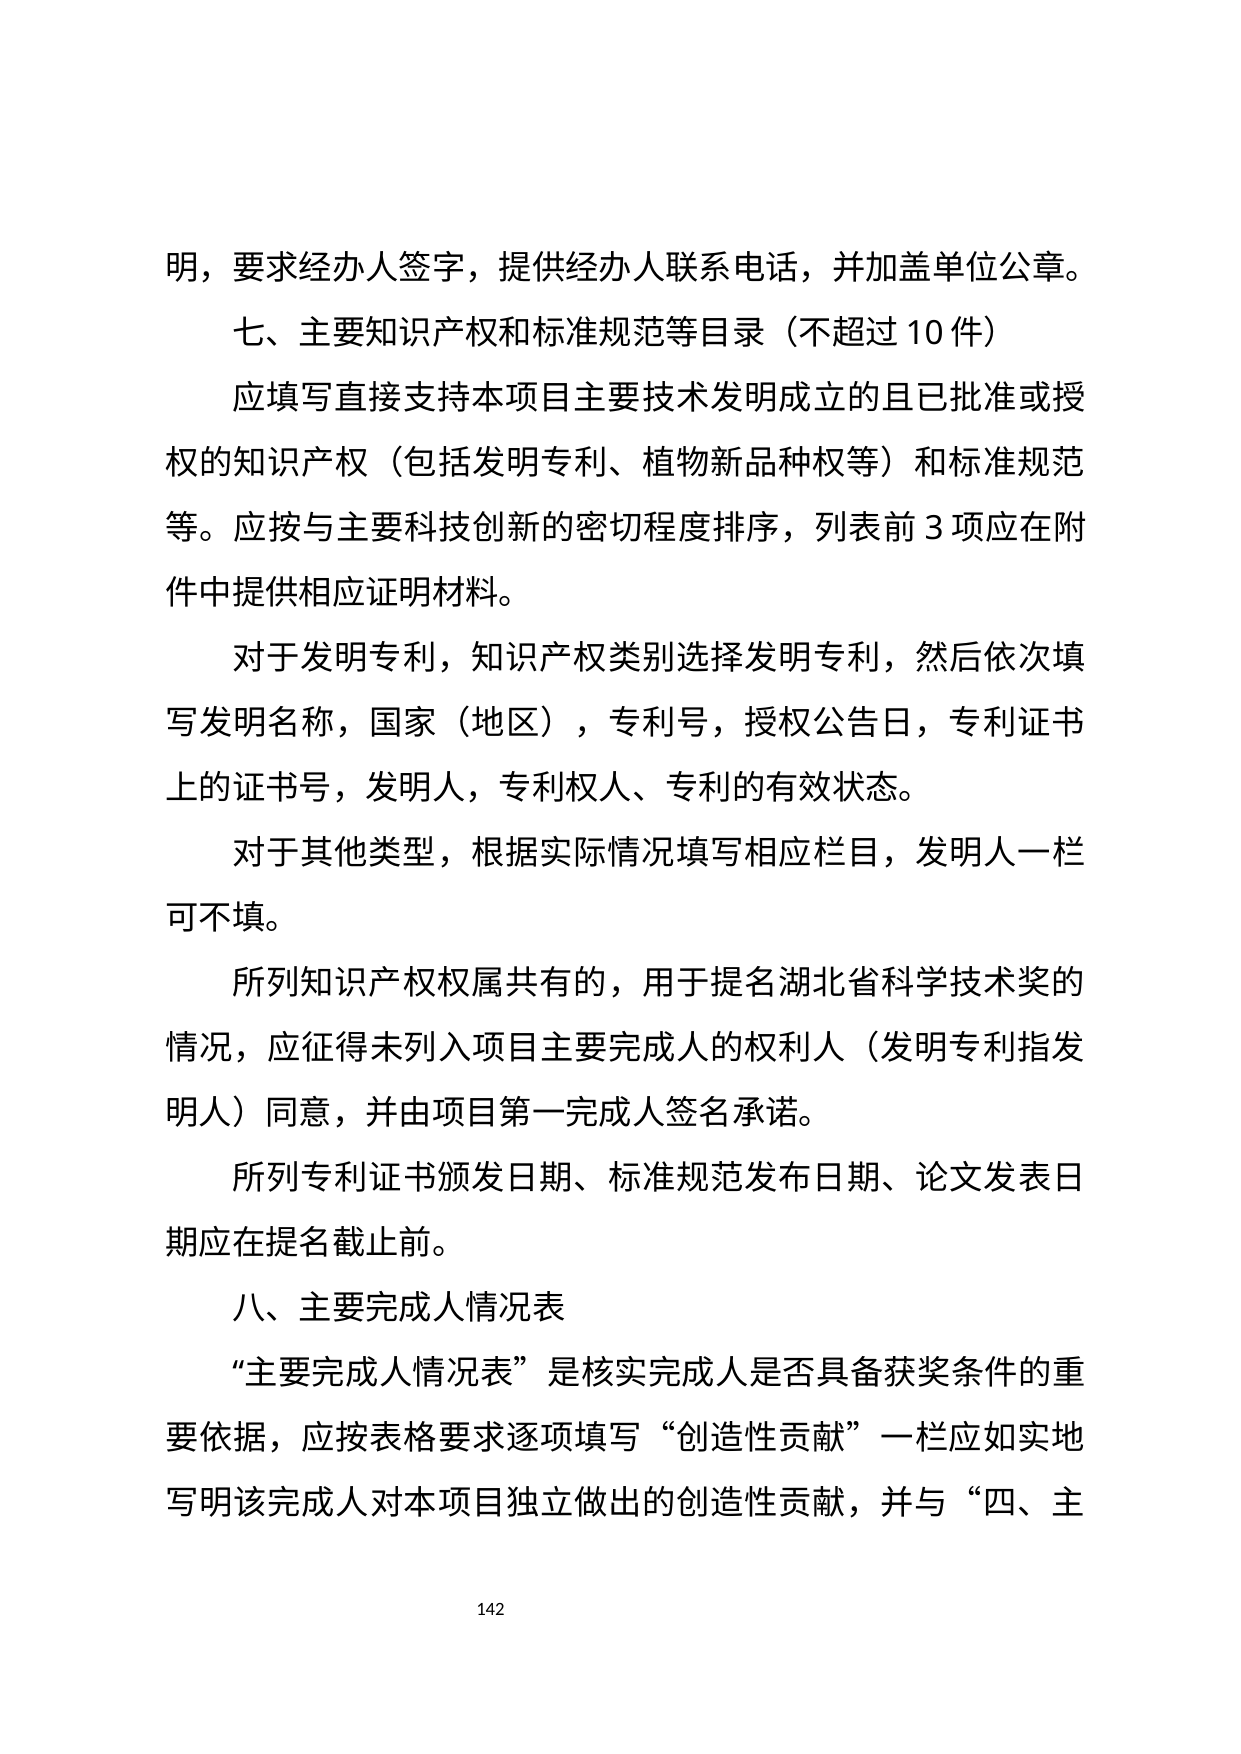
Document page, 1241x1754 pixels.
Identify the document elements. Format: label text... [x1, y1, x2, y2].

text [165, 1338, 1087, 1533]
text 八、主要完成人情况表 [165, 1273, 1087, 1338]
text 所列专利证书颁发日期、标准规范发布日期、论文发表日期应在提名截止前。 [165, 1143, 1087, 1273]
text 对于发明专利，知识产权类别选择发明专利，然后依次填写发明名称，国家（地区），专利号，授权公告日，专利证书上的证书号，发明人，专利权人、专利的有效状态。 [165, 623, 1087, 818]
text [165, 233, 1087, 298]
text 对于其他类型，根据实际情况填写相应栏目，发明人一栏可不填。 [165, 818, 1087, 948]
text 应填写直接支持本项目主要技术发明成立的且已批准或授权的知识产权（包括发明专利、植物新品种权等）和标准规范等。应按与主要科技创新的密切程度排序，列表前3项应在附件中提供相应证明材料。 [165, 363, 1087, 623]
text 七、主要知识产权和标准规范等目录（不超过10件） [165, 298, 1087, 363]
text 所列知识产权权属共有的，用于提名湖北省科学技术奖的情况，应征得未列入项目主要完成人的权利人（发明专利指发明人）同意，并由项目第一完成人签名承诺。 [165, 948, 1087, 1143]
